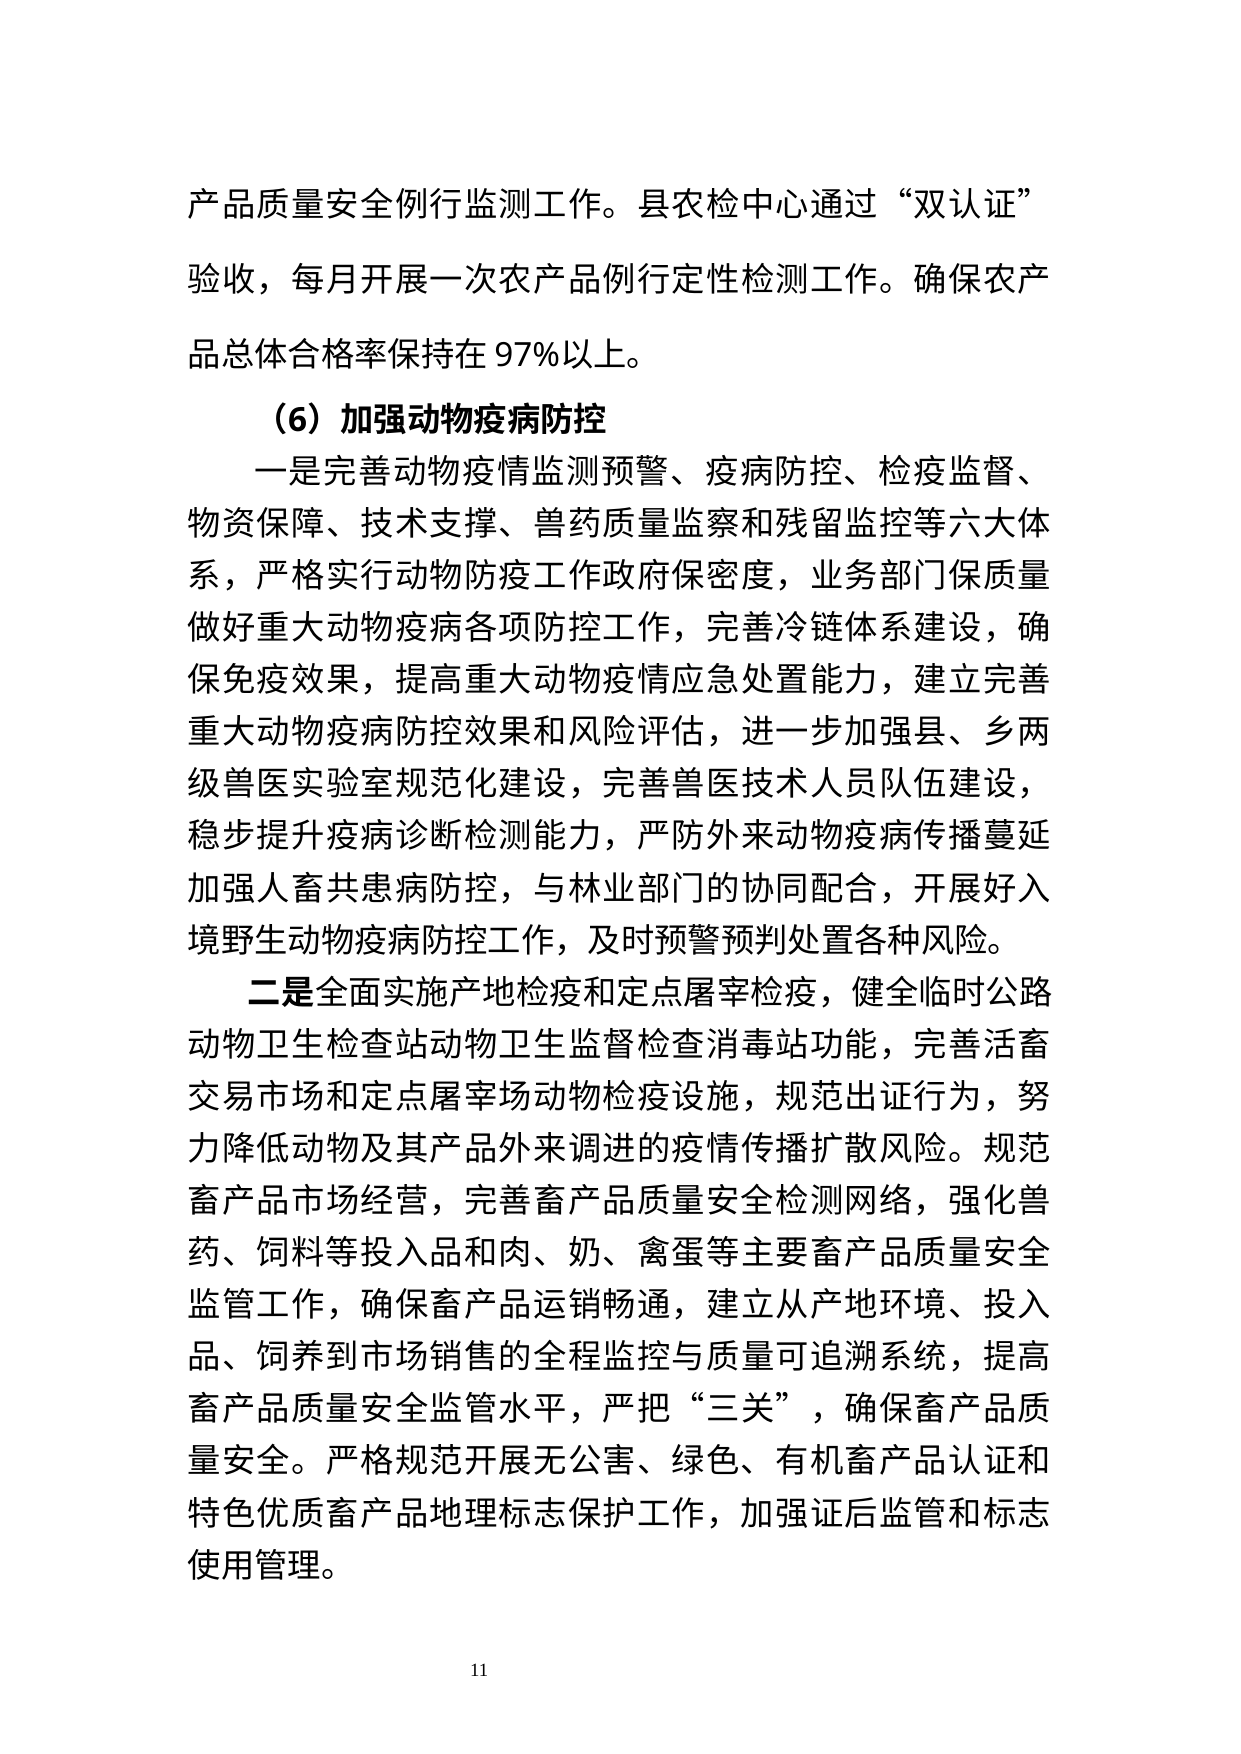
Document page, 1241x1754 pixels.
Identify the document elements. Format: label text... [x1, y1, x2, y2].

text 二是全面实施产地检疫和定点屠宰检疫，健全临时公路动物卫生检查站动物卫生监督检查消毒站功能，完善活畜交易市场和定点屠宰场动物检疫设施，规范出证行为，努力降低动物及其产品外来调进的疫情传播扩散风险。规范畜产品市场经营，完善畜产品质量安全检测网络，强化兽药、饲料等投入品和肉、奶、禽蛋等主要畜产品质量安全监管工作，确保畜产品运销畅通，建立从产地环境、投入品、饲养到市场销售的全程监控与质量可追溯系统，提高畜产品质量安全监管水平，严把“三关”，确保畜产品质量安全。严格规范开展无公害、绿色、有机畜产品认证和特色优质畜产品地理标志保护工作，加强证后监管和标志使用管理。 [187, 962, 1053, 1587]
text 一是完善动物疫情监测预警、疫病防控、检疫监督、物资保障、技术支撑、兽药质量监察和残留监控等六大体系，严格实行动物防疫工作政府保密度，业务部门保质量，做好重大动物疫病各项防控工作，完善冷链体系建设，确保免疫效果，提高重大动物疫情应急处置能力，建立完善重大动物疫病防控效果和风险评估，进一步加强县、乡两级兽医实验室规范化建设，完善兽医技术人员队伍建设，稳步提升疫病诊断检测能力，严防外来动物疫病传播蔓延，加强人畜共患病防控，与林业部门的协同配合，开展好入境野生动物疫病防控工作，及时预警预判处置各种风险。 [187, 442, 1053, 962]
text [187, 164, 1053, 389]
text （6）加强动物疫病防控 [187, 389, 1053, 442]
